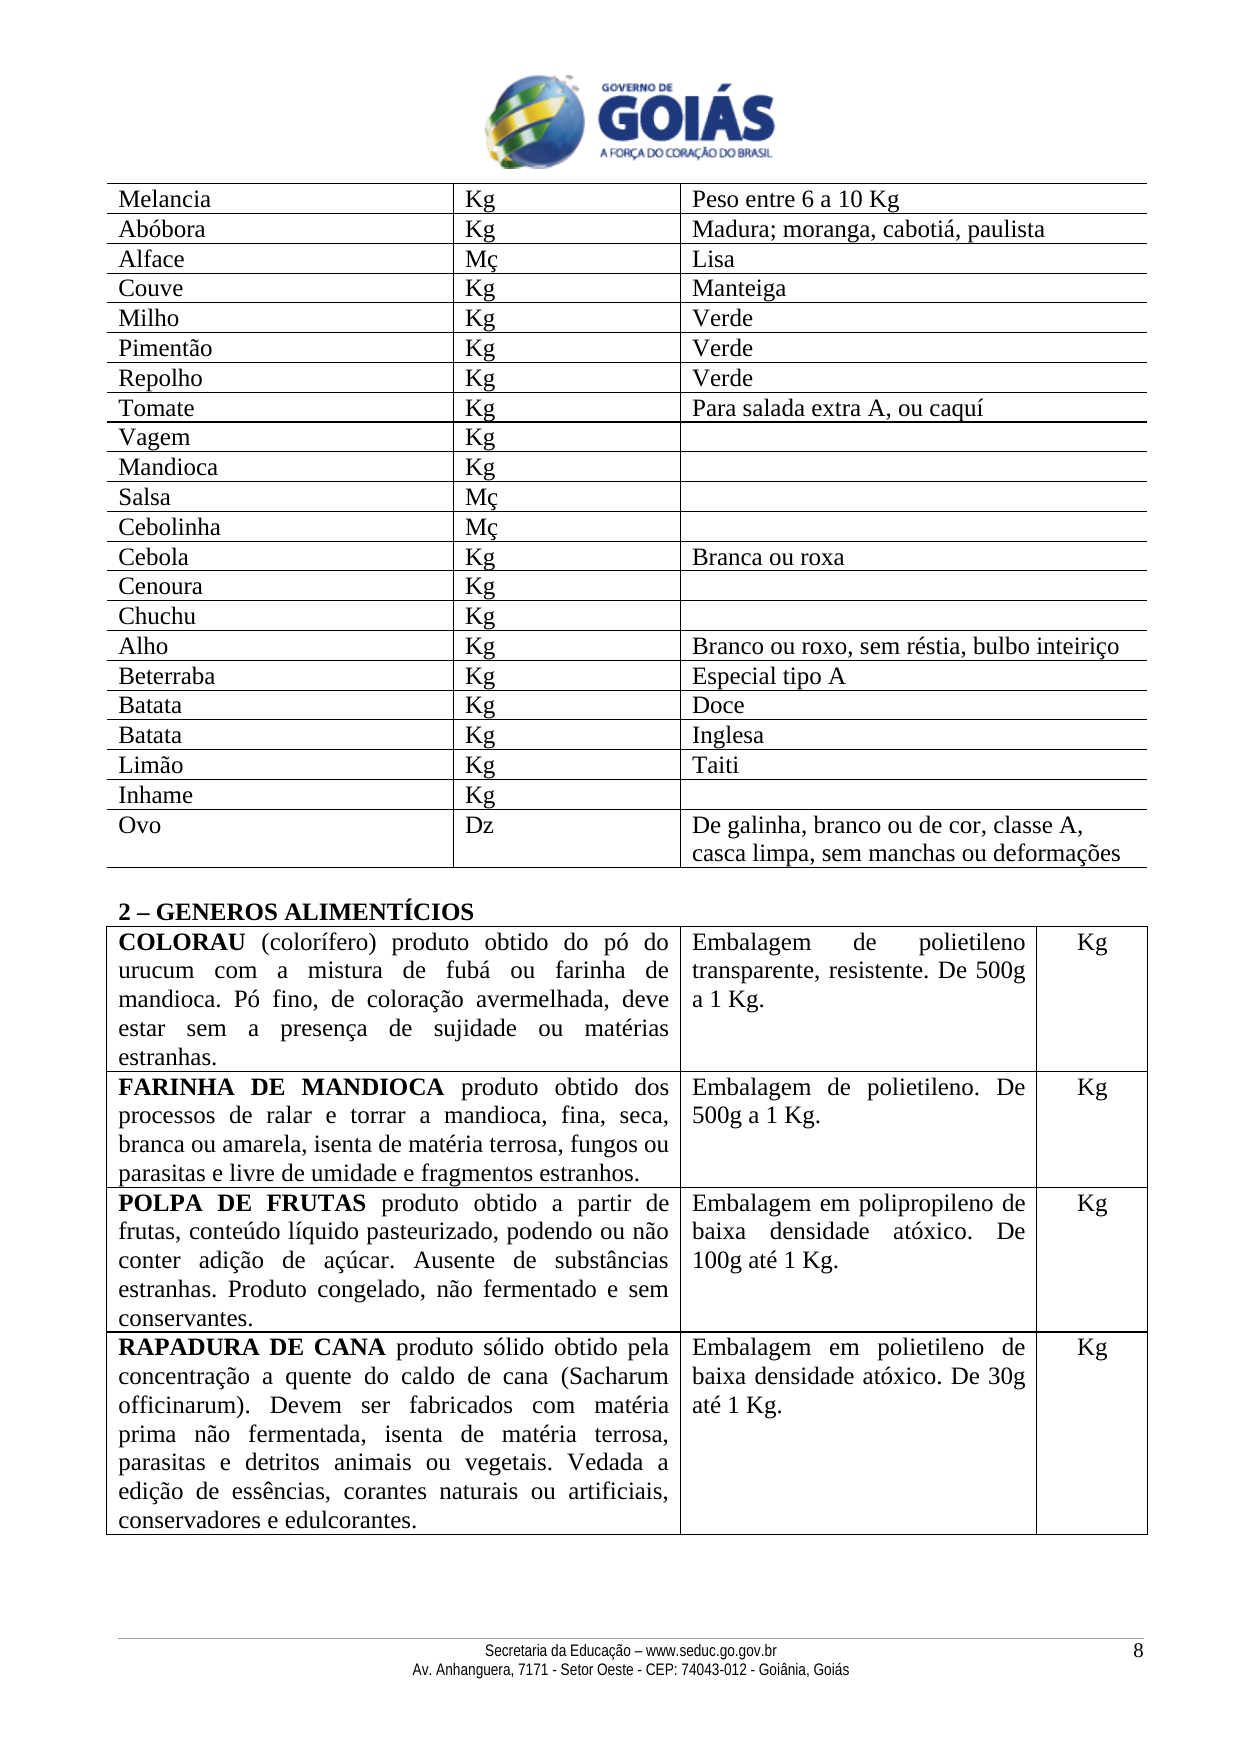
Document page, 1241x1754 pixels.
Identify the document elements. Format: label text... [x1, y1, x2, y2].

table_cell Verde [681, 333, 1147, 362]
table_cell Mç [454, 482, 680, 511]
table_cell Kg [454, 571, 680, 600]
table_cell Kg [454, 363, 680, 392]
table_cell Kg [454, 333, 680, 362]
table_cell Branca ou roxa [681, 542, 1147, 570]
table_cell Embalagem de polietileno. De 500g a . [681, 1072, 1036, 1187]
table_cell Embalagem em polipropileno de baixa densidade atóxico. De 100g até . [681, 1188, 1036, 1331]
table_cell Tomate [107, 393, 453, 421]
table_cell Pimentão [107, 333, 453, 362]
table_cell Alho [107, 631, 453, 660]
table_cell Couve [107, 274, 453, 302]
table_cell [681, 780, 1147, 809]
table_cell Mç [454, 244, 680, 272]
table_cell Melancia [107, 184, 453, 213]
table_cell [681, 512, 1147, 541]
table_cell Kg [454, 452, 680, 481]
table_cell Limão [107, 750, 453, 779]
table_cell Kg [454, 750, 680, 779]
table_cell Verde [681, 303, 1147, 332]
table_cell Abóbora [107, 214, 453, 243]
table_cell POLPA DE FRUTAS produto obtido a partir de frutas, conteúdo líquido pasteurizado, podendo ou não conter adição de açúcar. Ausente de substâncias estranhas. Produto congelado, não fermentado e sem conservantes. [107, 1188, 680, 1331]
table_cell Batata [107, 691, 453, 719]
table_cell Inglesa [681, 720, 1147, 749]
table_cell [681, 423, 1147, 451]
table_cell Manteiga [681, 274, 1147, 302]
table_cell Kg [454, 542, 680, 570]
table_cell Para salada extra A, ou caquí [681, 393, 1147, 421]
table_header Embalagem de polietileno transparente, resistente. De 500g a . [681, 927, 1036, 1071]
table_cell Mandioca [107, 452, 453, 481]
table_cell Kg [1037, 1333, 1147, 1534]
table_cell Inhame [107, 780, 453, 809]
table_cell Especial tipo A [681, 661, 1147, 689]
table_cell Beterraba [107, 661, 453, 689]
table_cell Kg [454, 423, 680, 451]
table_cell Cebolinha [107, 512, 453, 541]
table_cell Peso entre [681, 184, 1147, 213]
table_cell Kg [454, 661, 680, 689]
table_cell Cebola [107, 542, 453, 570]
table_cell Repolho [107, 363, 453, 392]
table_cell [681, 601, 1147, 630]
table_cell Ovo [107, 810, 453, 867]
table_cell Mç [454, 512, 680, 541]
table_cell Kg [454, 184, 680, 213]
table_cell Kg [454, 214, 680, 243]
table_cell Madura; moranga, cabotiá, paulista [681, 214, 1147, 243]
table_cell Kg [454, 274, 680, 302]
table_cell Salsa [107, 482, 453, 511]
table_cell [681, 452, 1147, 481]
table_cell Dz [454, 810, 680, 867]
table_cell Taiti [681, 750, 1147, 779]
table_cell Vagem [107, 423, 453, 451]
table_cell FARINHA DE MANDIOCA produto obtido dos processos de ralar e torrar a mandioca, fina, seca, branca ou amarela, isenta de matéria terrosa, fungos ou parasitas e livre de umidade e fragmentos estranhos. [107, 1072, 680, 1187]
table_cell De galinha, branco ou de cor, classe A, casca limpa, sem manchas ou deformações [681, 810, 1147, 867]
table_cell Branco ou roxo, sem réstia, bulbo inteiriço [681, 631, 1147, 660]
table_cell Milho [107, 303, 453, 332]
table_cell Verde [681, 363, 1147, 392]
table_cell Doce [681, 691, 1147, 719]
table_cell Cenoura [107, 571, 453, 600]
table_cell Kg [454, 691, 680, 719]
table_header Kg [1037, 927, 1147, 1071]
table_cell [681, 482, 1147, 511]
table_cell Batata [107, 720, 453, 749]
table_cell Alface [107, 244, 453, 272]
table_cell RAPADURA DE CANA produto sólido obtido pela concentração a quente do caldo de cana (Sacharum officinarum). Devem ser fabricados com matéria prima não fermentada, isenta de matéria terrosa, parasitas e detritos animais ou vegetais. Vedada a edição de essências, corantes naturais ou artificiais, conservadores e edulcorantes. [107, 1333, 680, 1534]
table_cell Kg [454, 631, 680, 660]
table_cell Kg [454, 303, 680, 332]
table_cell Chuchu [107, 601, 453, 630]
table_cell [681, 571, 1147, 600]
table_cell Kg [454, 780, 680, 809]
table_cell Kg [454, 601, 680, 630]
table_cell Kg [454, 393, 680, 421]
table_cell Kg [1037, 1188, 1147, 1331]
picture [477, 75, 784, 169]
text 2 – GENEROS ALIMENTÍCIOS [118, 897, 1144, 926]
table_cell Kg [1037, 1072, 1147, 1187]
table_cell Kg [454, 720, 680, 749]
table_header COLORAU (colorífero) produto obtido do pó do urucum com a mistura de fubá ou farinha de mandioca. Pó fino, de coloração avermelhada, deve estar sem a presença de sujidade ou matérias estranhas. [107, 927, 680, 1071]
table_cell Embalagem em polietileno de baixa densidade atóxico. De 30g até . [681, 1333, 1036, 1534]
table_cell Lisa [681, 244, 1147, 272]
